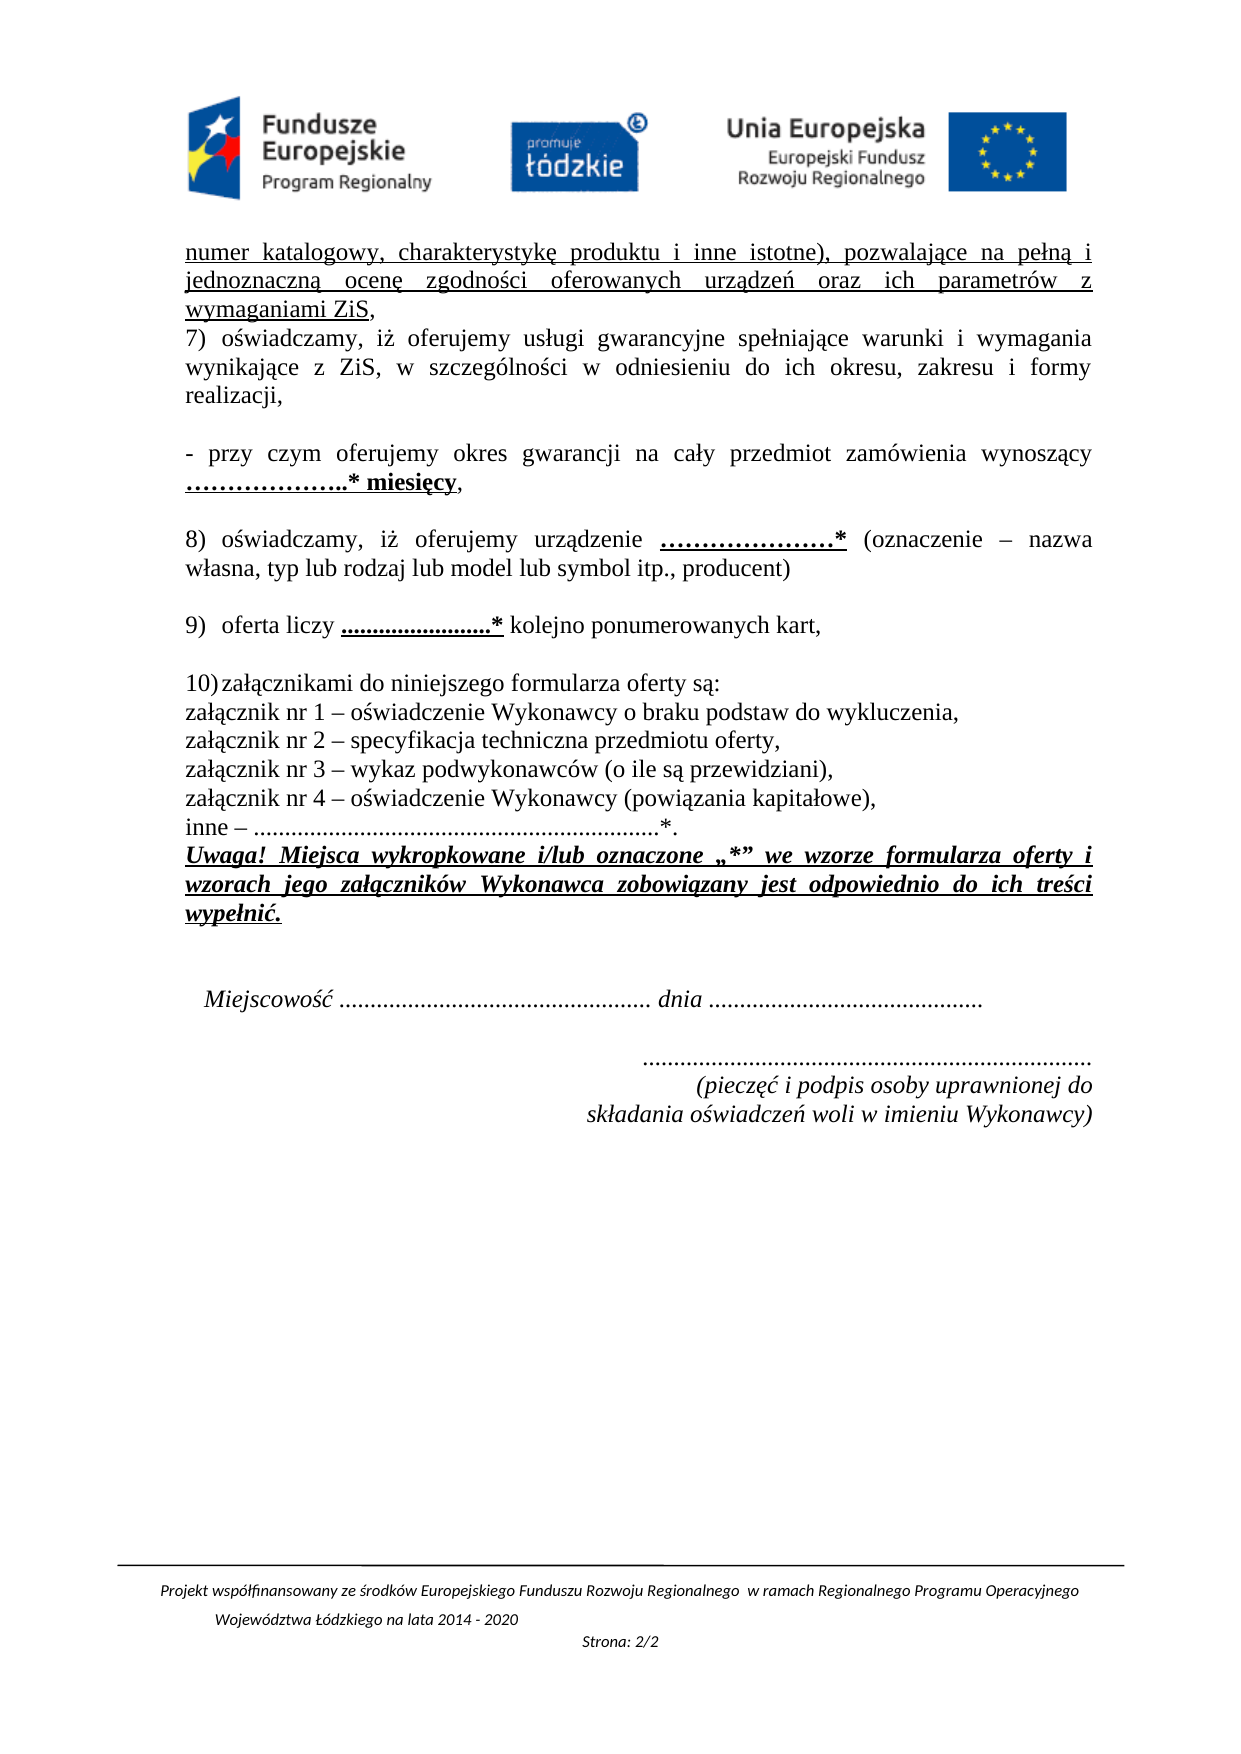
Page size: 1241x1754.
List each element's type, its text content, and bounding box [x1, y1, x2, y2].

text załącznik nr 2 – specyfikacja techniczna przedmiotu oferty, [185, 725, 1093, 754]
list oferta liczy ........................* kolejno ponumerowanych kart, [185, 610, 1093, 639]
text Uwaga! Miejsca wykropkowane i/lub oznaczone „*” we wzorze formularza oferty i wzorach jego załączników Wykonawca zobowiązany jest odpowiednio do ich treści wypełnić. [185, 840, 1093, 865]
text - przy czym oferujemy okres gwarancji na cały przedmiot zamówienia wynoszący ………………..* miesięcy, [185, 438, 1093, 495]
text inne – .................................................................*. [185, 812, 1093, 840]
text Uwaga! Miejsca wykropkowane i/lub oznaczone „*” we wzorze formularza oferty i wzorach jego załączników Wykonawca zobowiązany jest odpowiednio do ich treści wypełnić. [185, 867, 1093, 894]
text (pieczęć i podpis osoby uprawnionej do [590, 1070, 1093, 1099]
list załącznikami do niniejszego formularza oferty są: [185, 668, 1093, 697]
text Uwaga! Miejsca wykropkowane i/lub oznaczone „*” we wzorze formularza oferty i wzorach jego załączników Wykonawca zobowiązany jest odpowiednio do ich treści wypełnić. [185, 896, 1093, 927]
list oświadczamy, iż oferujemy urządzenie …………………* (oznaczenie – nazwa własna, typ lub rodzaj lub model lub symbol itp., producent) [185, 524, 1093, 582]
text ........................................................................ [148, 1042, 1093, 1070]
text załącznik nr 3 – wykaz podwykonawców (o ile są przewidziani), [185, 754, 1093, 783]
list oświadczamy, iż oferujemy usługi gwarancyjne spełniające warunki i wymagania wynikające z ZiS, w szczególności w odniesieniu do ich okresu, zakresu i formy realizacji, [185, 323, 1093, 409]
text załącznik nr 4 – oświadczenie Wykonawcy (powiązania kapitałowe), [185, 783, 1093, 812]
text załącznik nr 1 – oświadczenie Wykonawcy o braku podstaw do wykluczenia, [185, 697, 1093, 725]
picture [147, 73, 1093, 237]
text Miejscowość .................................................. dnia ............................................ [204, 984, 1093, 1013]
text składania oświadczeń woli w imieniu Wykonawcy) [516, 1099, 1093, 1128]
